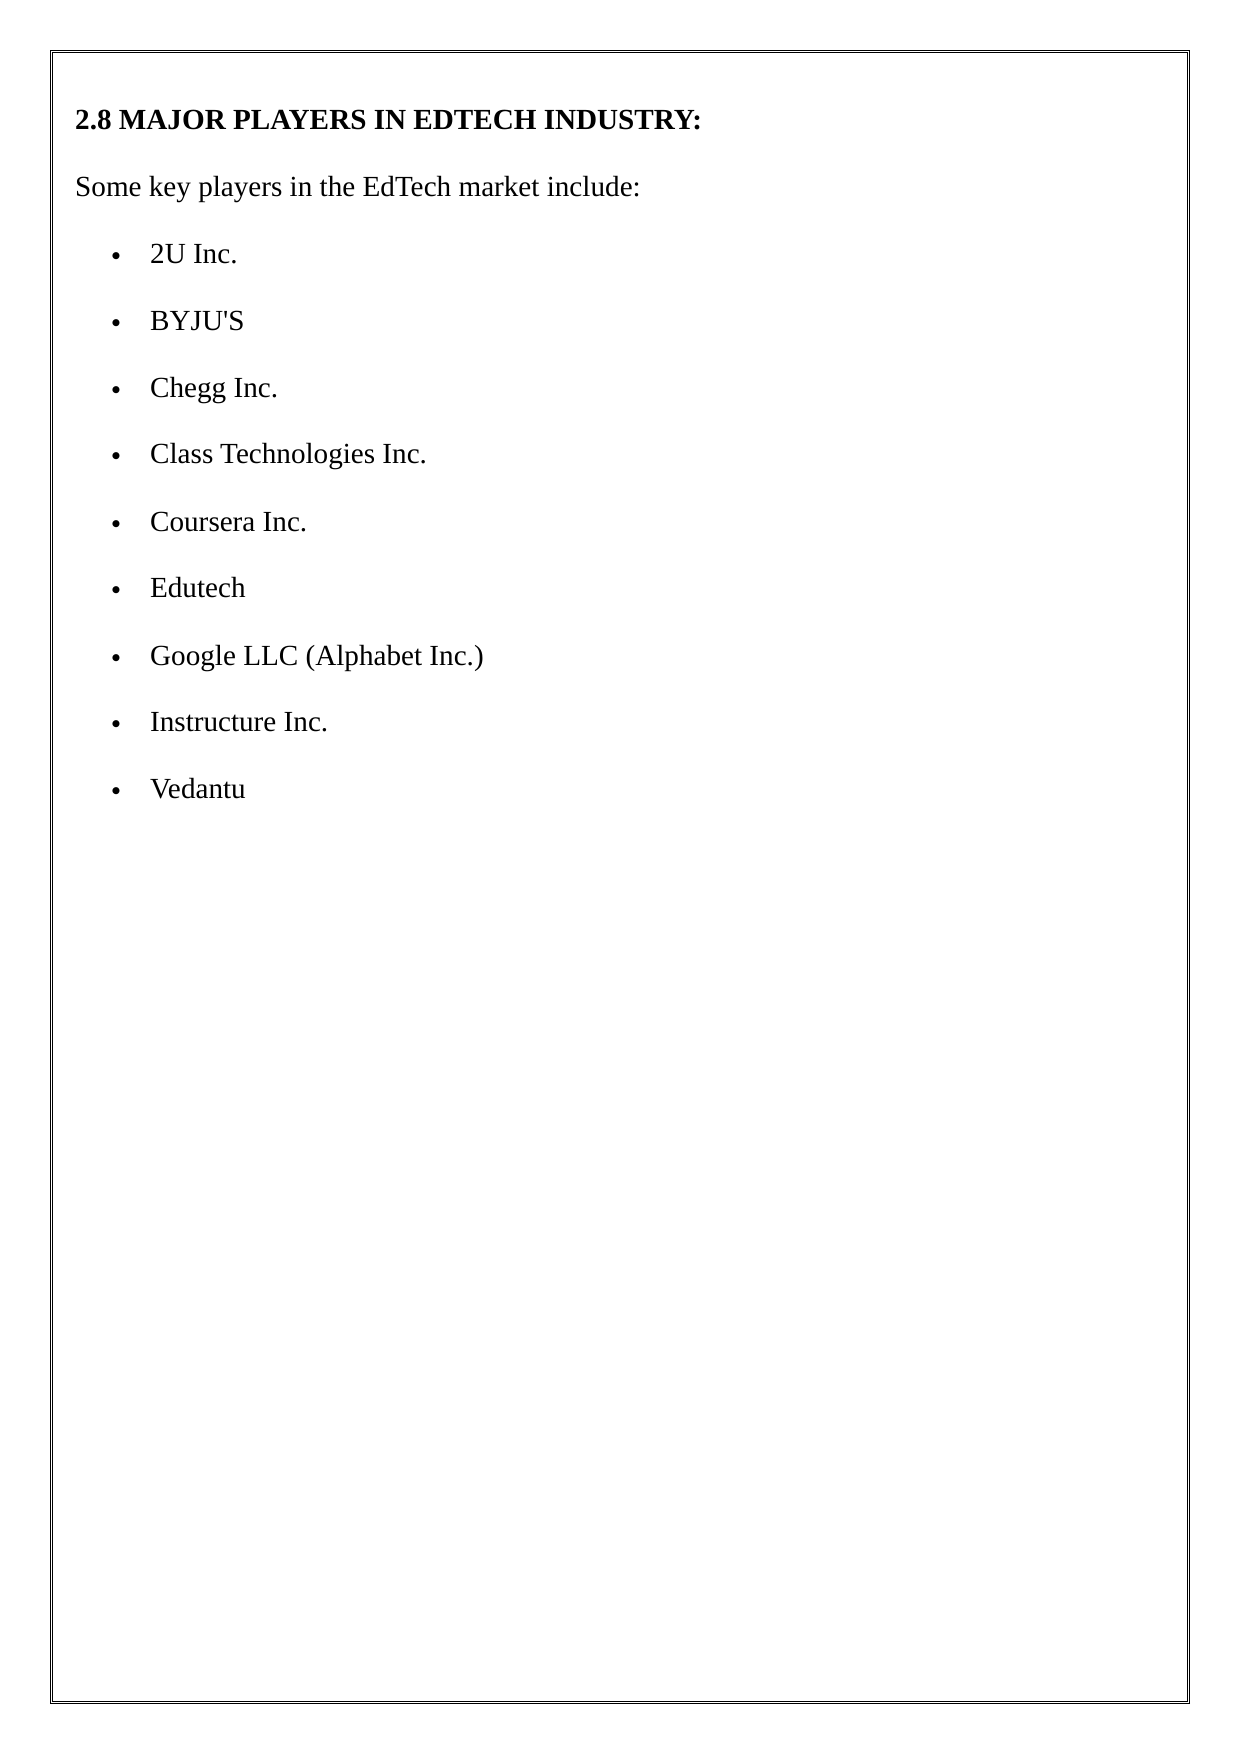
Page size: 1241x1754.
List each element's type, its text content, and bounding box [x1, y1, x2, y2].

list 2U Inc. [112, 236, 1165, 269]
text 2.8 MAJOR PLAYERS IN EDTECH INDUSTRY: [75, 102, 1165, 135]
text Some key players in the EdTech market include: [75, 169, 1165, 202]
list Instructure Inc. [112, 704, 1165, 738]
list BYJU'S [112, 303, 1165, 336]
list Coursera Inc. [112, 504, 1165, 537]
list Chegg Inc. [112, 370, 1165, 403]
list Class Technologies Inc. [112, 437, 1165, 470]
list Edutech [112, 571, 1165, 604]
list Vedantu [112, 772, 1165, 805]
list Google LLC (Alphabet Inc.) [112, 638, 1165, 671]
